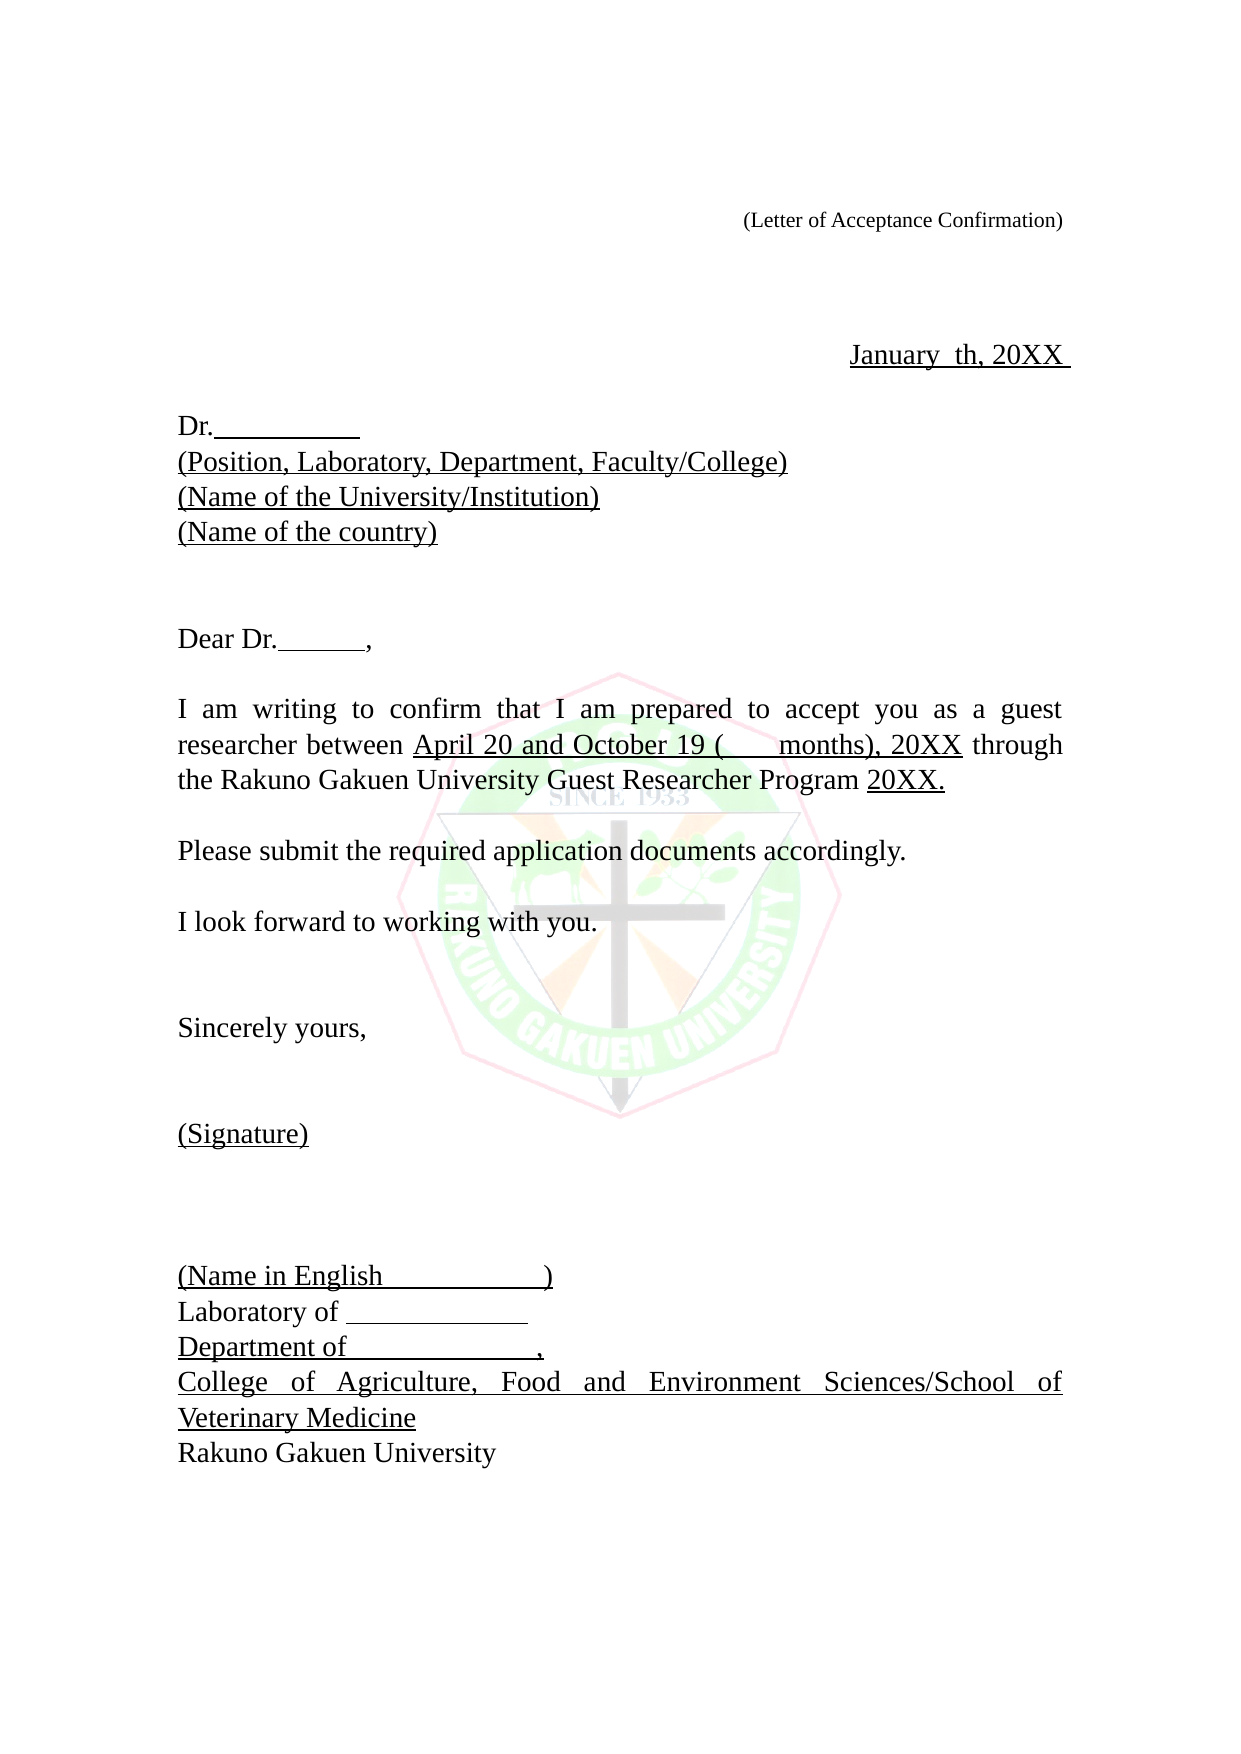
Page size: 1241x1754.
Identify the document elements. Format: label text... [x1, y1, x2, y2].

text I am writing to confirm that I am prepared to accept you as a guest researcher between April 20 and October 19 ( months), 20XX through the Rakuno Gakuen University Guest Researcher Program 20XX. [177, 691, 1063, 797]
text Dr. [177, 407, 1063, 443]
text College of Agriculture, Food and Environment Sciences/School of Veterinary Medicine [177, 1395, 1063, 1434]
text (Position, Laboratory, Department, Faculty/College) [177, 443, 1063, 478]
text College of Agriculture, Food and Environment Sciences/School of Veterinary Medicine [177, 1363, 1063, 1394]
text (Name in English ) [177, 1257, 1063, 1293]
text January th, 20XX [177, 336, 1063, 372]
text (Name of the country) [177, 513, 1063, 549]
text Dear Dr. , [177, 620, 1063, 655]
text Please submit the required application documents accordingly. [177, 832, 1063, 868]
text (Letter of Acceptance Confirmation) [177, 207, 1063, 232]
text Rakuno Gakuen University [177, 1434, 1063, 1470]
text Department of , [177, 1328, 1063, 1363]
text (Signature) [177, 1116, 1063, 1151]
text (Name of the University/Institution) [177, 478, 1063, 513]
text Sincerely yours, [177, 1009, 1063, 1045]
text Laboratory of [177, 1293, 1063, 1328]
text I look forward to working with you. [177, 903, 1063, 938]
